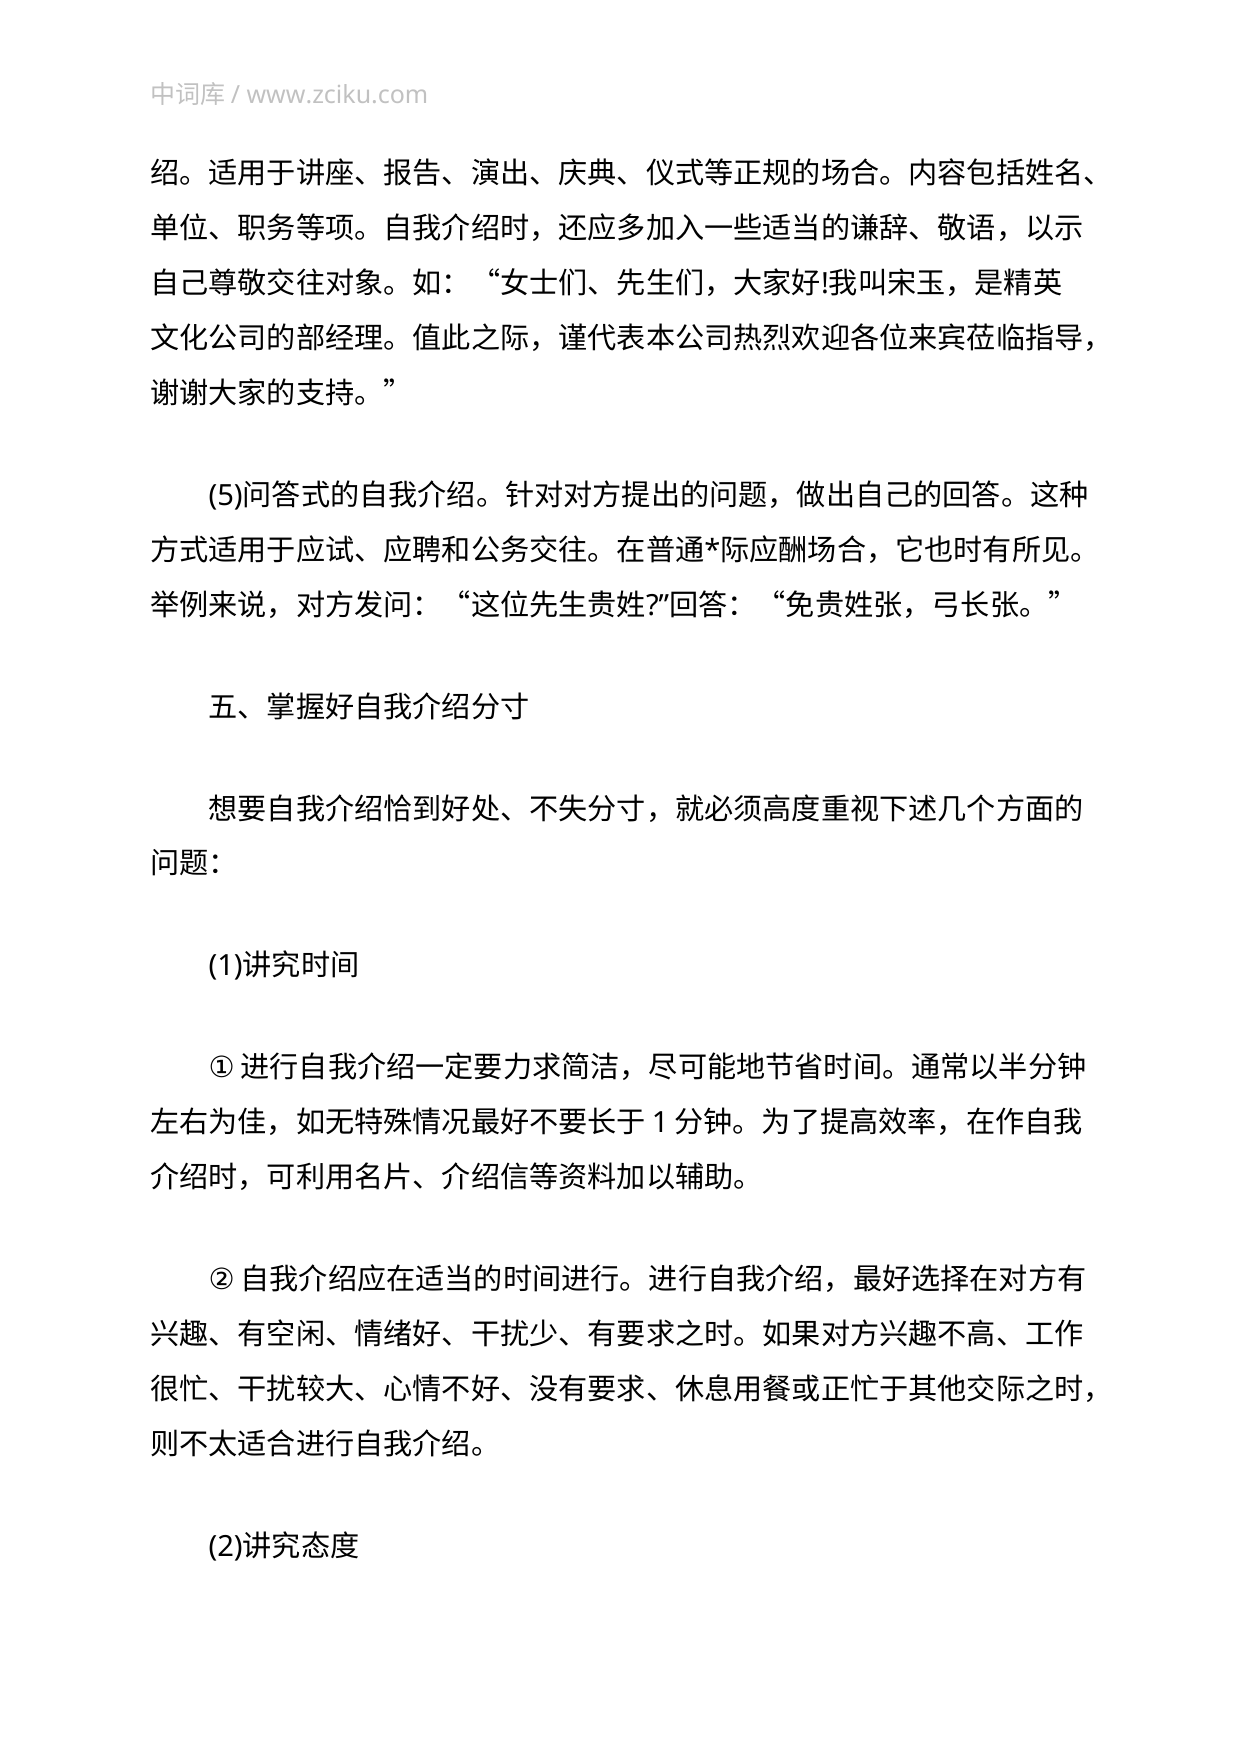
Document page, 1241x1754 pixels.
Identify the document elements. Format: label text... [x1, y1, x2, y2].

text (2)讲究态度 [150, 1522, 1090, 1564]
text ②自我介绍应在适当的时间进行。进行自我介绍，最好选择在对方有兴趣、有空闲、情绪好、干扰少、有要求之时。如果对方兴趣不高、工作很忙、干扰较大、心情不好、没有要求、休息用餐或正忙于其他交际之时，则不太适合进行自我介绍。 [150, 1256, 1090, 1463]
text (5)问答式的自我介绍。针对对方提出的问题，做出自己的回答。这种方式适用于应试、应聘和公务交往。在普通*际应酬场合，它也时有所见。举例来说，对方发问：“这位先生贵姓?”回答：“免贵姓张，弓长张。” [150, 471, 1090, 624]
text ①进行自我介绍一定要力求简洁，尽可能地节省时间。通常以半分钟左右为佳，如无特殊情况最好不要长于1分钟。为了提高效率，在作自我介绍时，可利用名片、介绍信等资料加以辅助。 [150, 1044, 1090, 1196]
text (1)讲究时间 [150, 942, 1090, 984]
text 五、掌握好自我介绍分寸 [150, 683, 1090, 726]
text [150, 150, 1090, 412]
text 想要自我介绍恰到好处、不失分寸，就必须高度重视下述几个方面的问题： [150, 785, 1090, 882]
